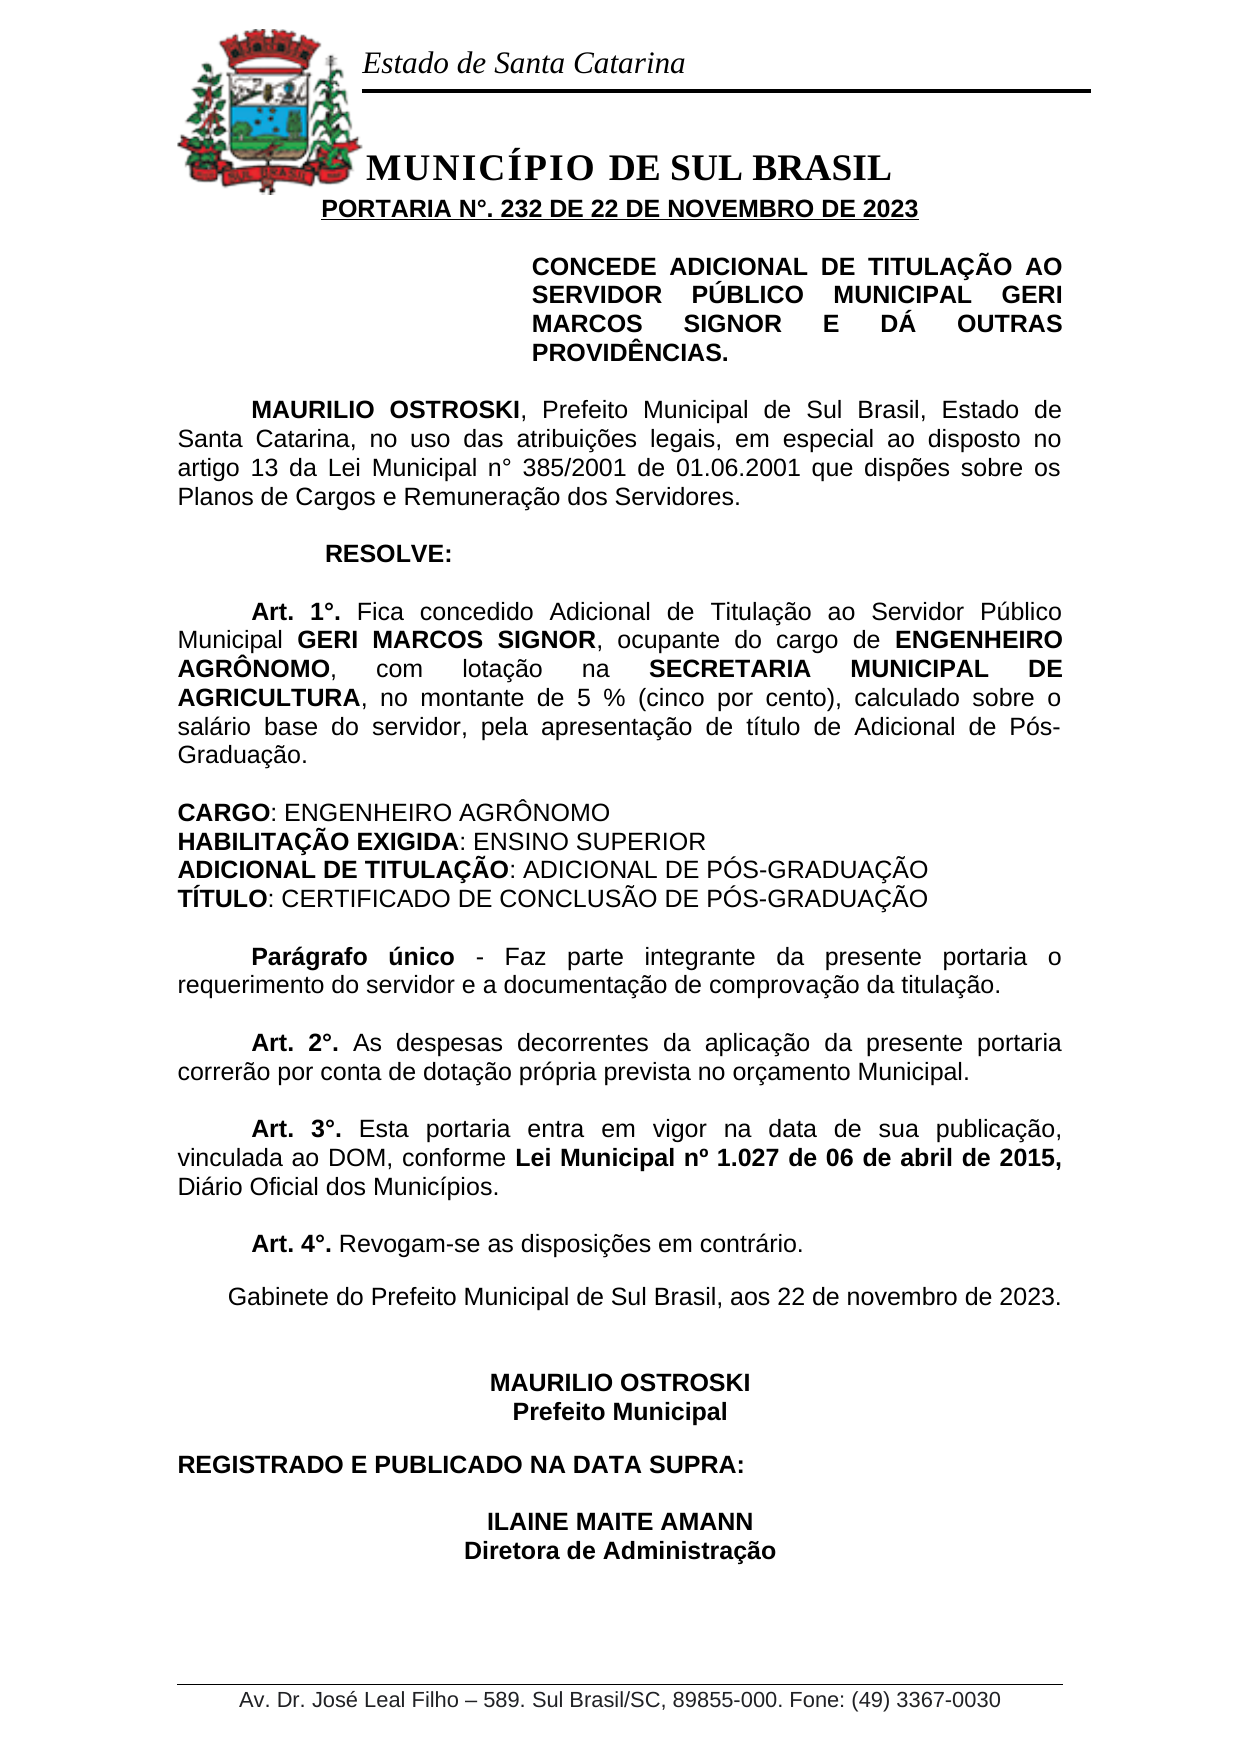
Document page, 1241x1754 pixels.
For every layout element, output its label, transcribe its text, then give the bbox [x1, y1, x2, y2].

text ILAINE MAITE AMANN [177, 1507, 1063, 1536]
text Parágrafo único - Faz parte integrante da presente portaria o requerimento do servidor e a documentação de comprovação da titulação. [177, 942, 1063, 999]
text Prefeito Municipal [177, 1397, 1063, 1426]
text TÍTULO: CERTIFICADO DE CONCLUSÃO DE PÓS-GRADUAÇÃO [177, 884, 1063, 913]
text Art. 3°. Esta portaria entra em vigor na data de sua publicação, vinculada ao DOM, conforme Lei Municipal nº 1.027 de 06 de abril de 2015, Diário Oficial dos Municípios. [177, 1114, 1063, 1201]
text Art. 2°. As despesas decorrentes da aplicação da presente portaria correrão por conta de dotação própria prevista no orçamento Municipal. [177, 1028, 1063, 1086]
text PORTARIA N°. 232 DE 22 DE NOVEMBRO DE 2023 [177, 194, 1063, 223]
text Art. 1°. Fica concedido Adicional de Titulação ao Servidor Público Municipal GERI MARCOS SIGNOR, ocupante do cargo de ENGENHEIRO AGRÔNOMO, com lotação na SECRETARIA MUNICIPAL DE AGRICULTURA, no montante de 5 % (cinco por cento), calculado sobre o salário base do servidor, pela apresentação de título de Adicional de Pós-Graduação. [177, 597, 1063, 769]
text CONCEDE ADICIONAL DE TITULAÇÃO AO SERVIDOR PÚBLICO MUNICIPAL GERI MARCOS SIGNOR E DÁ OUTRAS PROVIDÊNCIAS. [532, 252, 1063, 367]
text MAURILIO OSTROSKI [177, 1368, 1063, 1397]
text CARGO: ENGENHEIRO AGRÔNOMO [177, 798, 1063, 827]
text Diretora de Administração [177, 1536, 1063, 1565]
text Art. 4°. Revogam-se as disposições em contrário. [177, 1229, 1063, 1258]
picture [177, 29, 363, 195]
text Gabinete do Prefeito Municipal de Sul Brasil, aos 22 de novembro de 2023. [177, 1282, 1063, 1311]
text REGISTRADO E PUBLICADO NA DATA SUPRA: [177, 1450, 1063, 1479]
text HABILITAÇÃO EXIGIDA: ENSINO SUPERIOR [177, 827, 1063, 856]
text RESOLVE: [177, 539, 1063, 568]
text MAURILIO OSTROSKI, Prefeito Municipal de Sul Brasil, Estado de Santa Catarina, no uso das atribuições legais, em especial ao disposto no artigo 13 da Lei Municipal n° 385/2001 de 01.06.2001 que dispões sobre os Planos de Cargos e Remuneração dos Servidores. [177, 396, 1063, 511]
text ADICIONAL DE TITULAÇÃO: ADICIONAL DE PÓS-GRADUAÇÃO [177, 856, 1063, 884]
